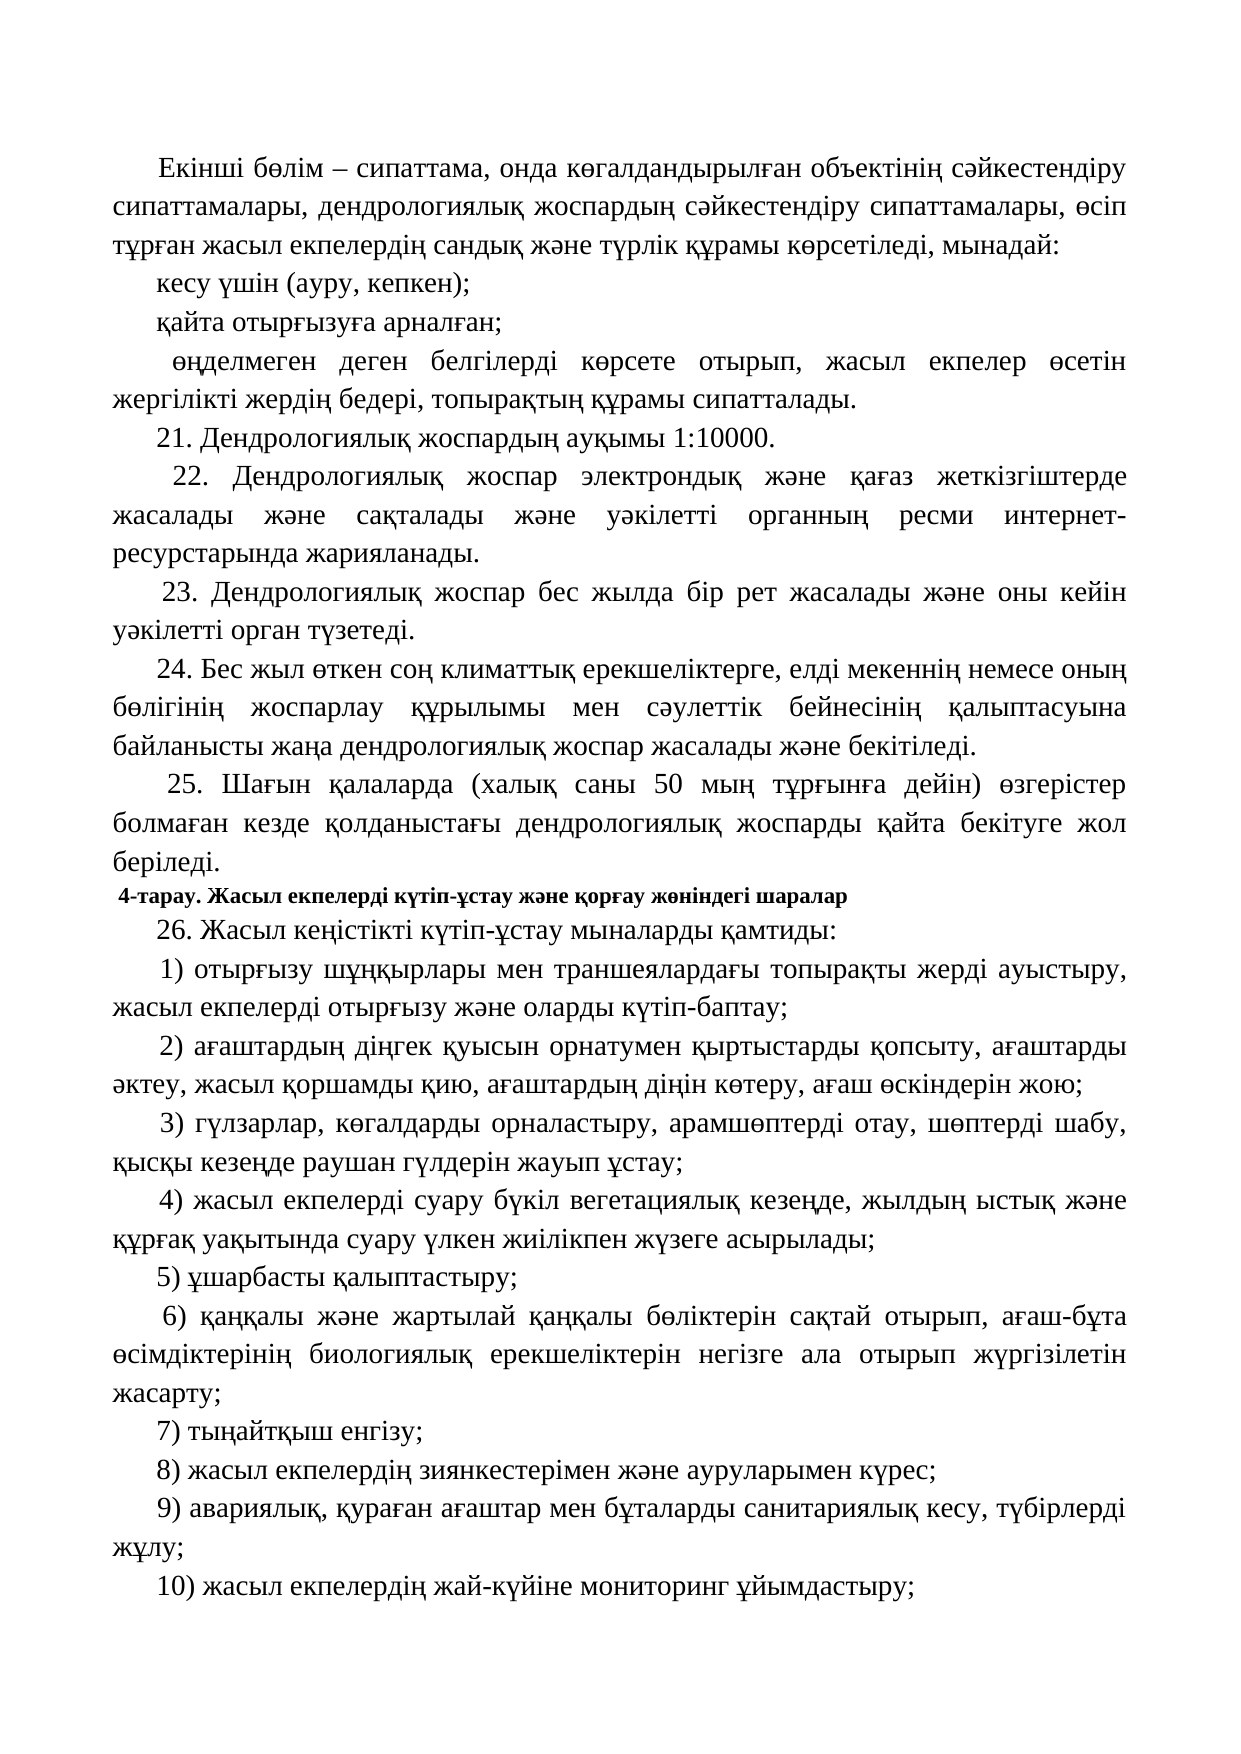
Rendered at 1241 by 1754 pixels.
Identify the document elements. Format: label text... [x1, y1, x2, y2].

text 4-тарау. Жасыл екпелерді күтіп-ұстау және қорғау жөніндегі шаралар [112, 882, 1128, 909]
text 5) ұшарбасты қалыптастыру; [112, 1259, 1128, 1293]
text 8) жасыл екпелердің зиянкестерімен және ауруларымен күрес; [112, 1452, 1128, 1486]
text 1) отырғызу шұңқырлары мен траншеялардағы топырақты жерді ауыстыру, жасыл екпелерді отырғызу және оларды күтіп-баптау; [112, 951, 1128, 1023]
text 10) жасыл екпелердің жай-күйіне мониторинг ұйымдастыру; [112, 1568, 1128, 1601]
text қайта отырғызуға арналған; [112, 304, 1128, 338]
text 4) жасыл екпелерді суару бүкіл вегетациялық кезеңде, жылдың ыстық және құрғақ уақытында суару үлкен жиілікпен жүзеге асырылады; [112, 1182, 1128, 1254]
text Екінші бөлім – сипаттама, онда көгалдандырылған объектінің сәйкестендіру сипаттамалары, дендрологиялық жоспардың сәйкестендіру сипаттамалары, өсіп тұрған жасыл екпелердің сандық және түрлік құрамы көрсетіледі, мынадай: [112, 150, 1128, 261]
text 22. Дендрологиялық жоспар электрондық және қағаз жеткізгіштерде жасалады және сақталады және уәкілетті органның ресми интернет-ресурстарында жарияланады. [112, 458, 1128, 569]
text 9) авариялық, қураған ағаштар мен бұталарды санитариялық кесу, түбірлерді жұлу; [112, 1491, 1128, 1563]
text 6) қаңқалы және жартылай қаңқалы бөліктерін сақтай отырып, ағаш-бұта өсімдіктерінің биологиялық ерекшеліктерін негізге ала отырып жүргізілетін жасарту; [112, 1298, 1128, 1408]
text 3) гүлзарлар, көгалдарды орналастыру, арамшөптерді отау, шөптерді шабу, қысқы кезеңде раушан гүлдерін жауып ұстау; [112, 1105, 1128, 1177]
text 23. Дендрологиялық жоспар бес жылда бір рет жасалады және оны кейін уәкілетті орган түзетеді. [112, 574, 1128, 646]
text өңделмеген деген белгілерді көрсете отырып, жасыл екпелер өсетін жергілікті жердің бедері, топырақтың құрамы сипатталады. [112, 343, 1128, 415]
text 21. Дендрологиялық жоспардың ауқымы 1:10000. [112, 420, 1128, 453]
text кесу үшін (ауру, кепкен); [112, 266, 1128, 299]
text 24. Бес жыл өткен соң климаттық ерекшеліктерге, елді мекеннің немесе оның бөлігінің жоспарлау құрылымы мен сәулеттік бейнесінің қалыптасуына байланысты жаңа дендрологиялық жоспар жасалады және бекітіледі. [112, 651, 1128, 762]
text 26. Жасыл кеңістікті күтіп-ұстау мыналарды қамтиды: [112, 912, 1128, 946]
text 2) ағаштардың діңгек қуысын орнатумен қыртыстарды қопсыту, ағаштарды әктеу, жасыл қоршамды қию, ағаштардың діңін көтеру, ағаш өскіндерін жою; [112, 1028, 1128, 1100]
text 7) тыңайтқыш енгізу; [112, 1413, 1128, 1447]
text 25. Шағын қалаларда (халық саны 50 мың тұрғынға дейін) өзгерістер болмаған кезде қолданыстағы дендрологиялық жоспарды қайта бекітуге жол беріледі. [112, 767, 1128, 877]
